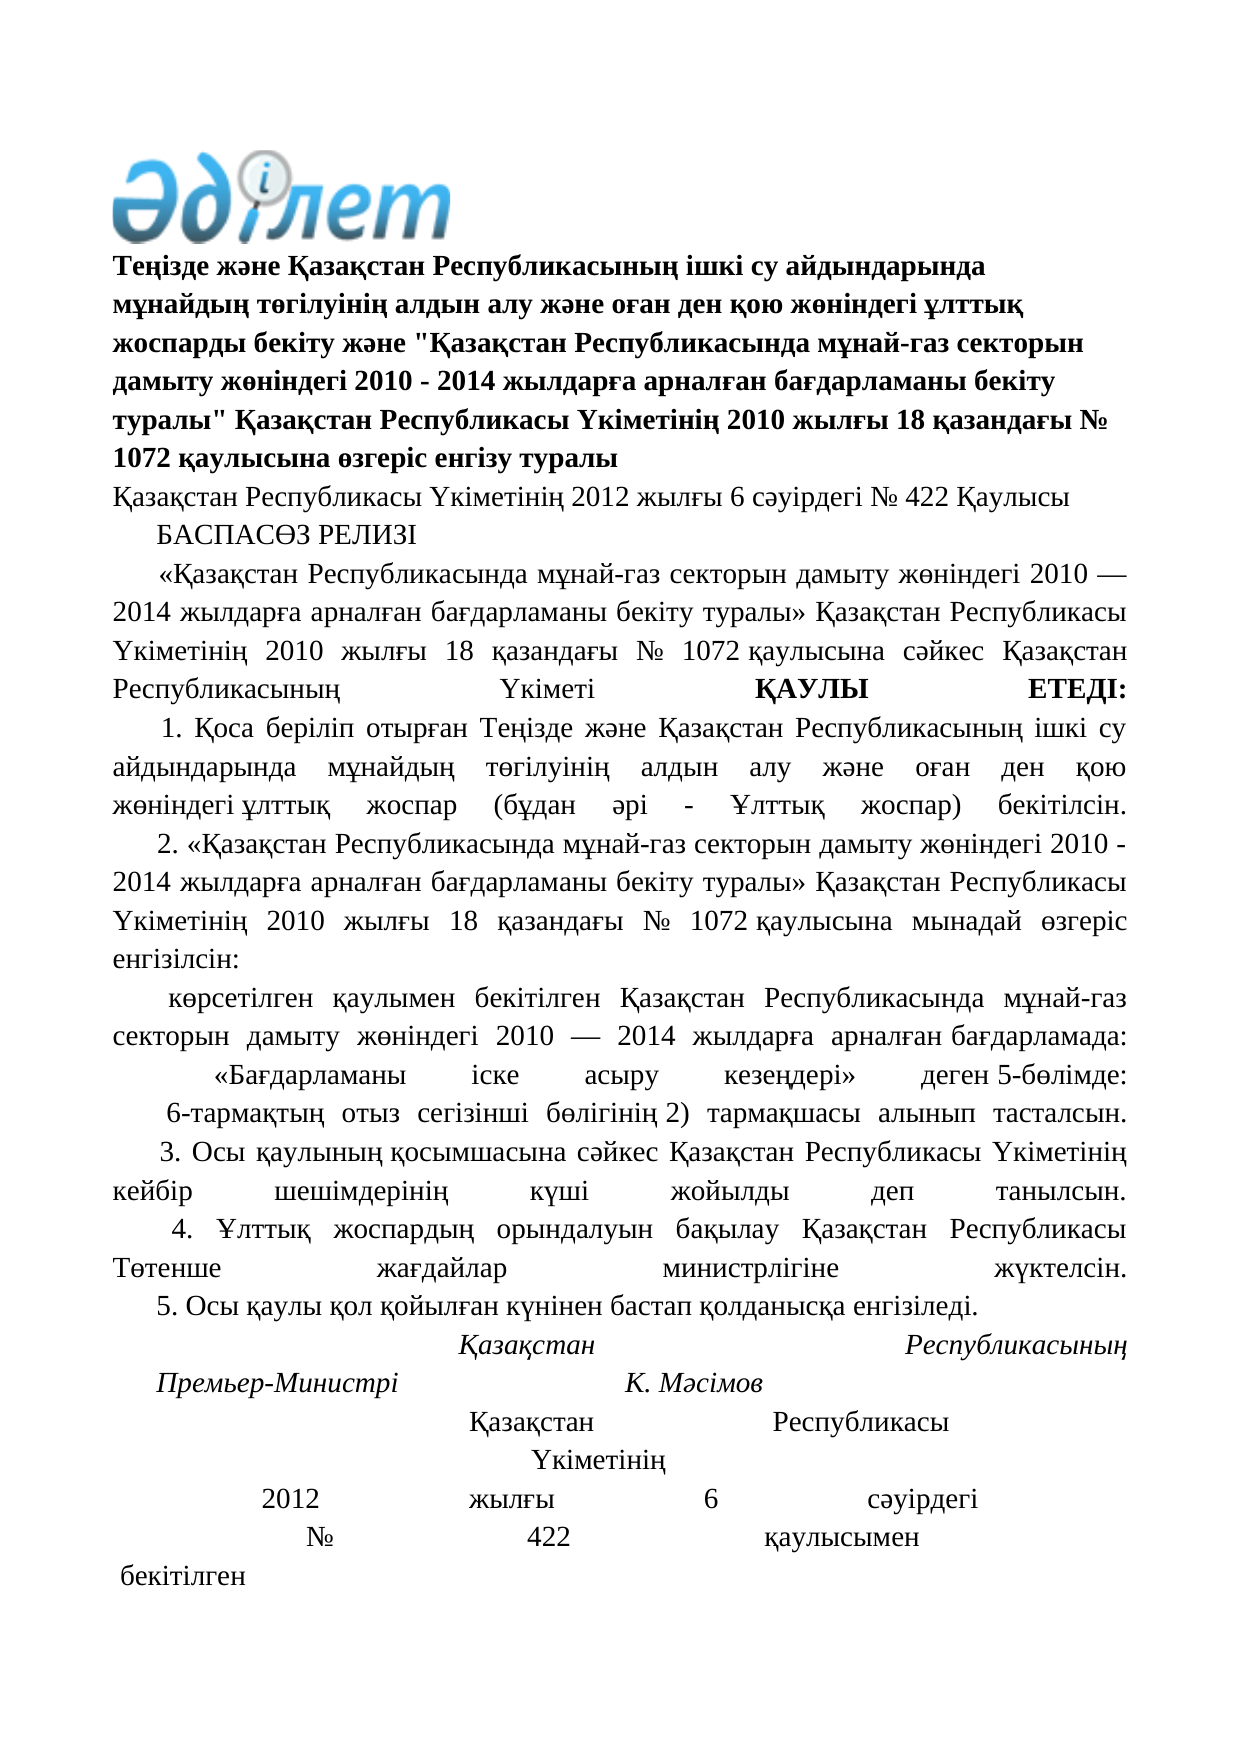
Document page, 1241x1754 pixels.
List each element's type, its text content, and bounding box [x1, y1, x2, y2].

text Қазақстан Республикасы Үкіметінің 2012 жылғы 6 сәуірдегі № 422 қаулысымен бекітілген [112, 1404, 1128, 1592]
text «Қазақстан Республикасында мұнай-газ секторын дамыту жөніндегі 2010 — 2014 жылдарға арналған бағдарламаны бекіту туралы» Қазақстан Республикасы Үкіметінің 2010 жылғы 18 қазандағы № 1072 қаулысына сәйкес Қазақстан Республикасының Үкіметі ҚАУЛЫ ЕТЕДІ: 1. Қоса беріліп отырған Теңізде және Қазақстан Республикасының ішкі су айдындарында мұнайдың төгілуінің алдын алу және оған ден қою жөніндегі ұлттық жоспар (бұдан әрі - Ұлттық жоспар) бекітілсін. 2. «Қазақстан Республикасында мұнай-газ секторын дамыту жөніндегі 2010 - 2014 жылдарға арналған бағдарламаны бекіту туралы» Қазақстан Республикасы Үкіметінің 2010 жылғы 18 қазандағы № 1072 қаулысына мынадай өзгеріс енгізілсін: көрсетілген қаулымен бекітілген Қазақстан Республикасында мұнай-газ секторын дамыту жөніндегі 2010 — 2014 жылдарға арналған бағдарламада: «Бағдарламаны іске асыру кезеңдері» деген 5-бөлімде: 6-тармақтың отыз сегізінші бөлігінің 2) тармақшасы алынып тасталсын. 3. Осы қаулының қосымшасына сәйкес Қазақстан Республикасы Үкіметінің кейбір шешімдерінің күші жойылды деп танылсын. 4. Ұлттық жоспардың орындалуын бақылау Қазақстан Республикасы Төтенше жағдайлар министрлігіне жүктелсін. 5. Осы қаулы қол қойылған күнінен бастап қолданысқа енгізіледі. [112, 556, 1128, 1322]
picture [112, 150, 451, 244]
text БАСПАСӨЗ РЕЛИЗІ [112, 517, 1128, 551]
text Теңізде және Қазақстан Республикасының ішкі су айдындарында мұнайдың төгілуінің алдын алу және оған ден қою жөніндегі ұлттық жоспарды бекіту және "Қазақстан Республикасында мұнай-газ секторын дамыту жөніндегі 2010 - 2014 жылдарға арналған бағдарламаны бекіту туралы" Қазақстан Республикасы Үкіметінің 2010 жылғы 18 қазандағы № 1072 қаулысына өзгеріс енгізу туралы [112, 248, 1128, 474]
text Қазақстан Республикасының Премьер-Министрі К. Мәсімов [112, 1327, 1128, 1399]
text Қазақстан Республикасы Үкіметінің 2012 жылғы 6 сәуірдегі № 422 Қаулысы [112, 479, 1128, 512]
